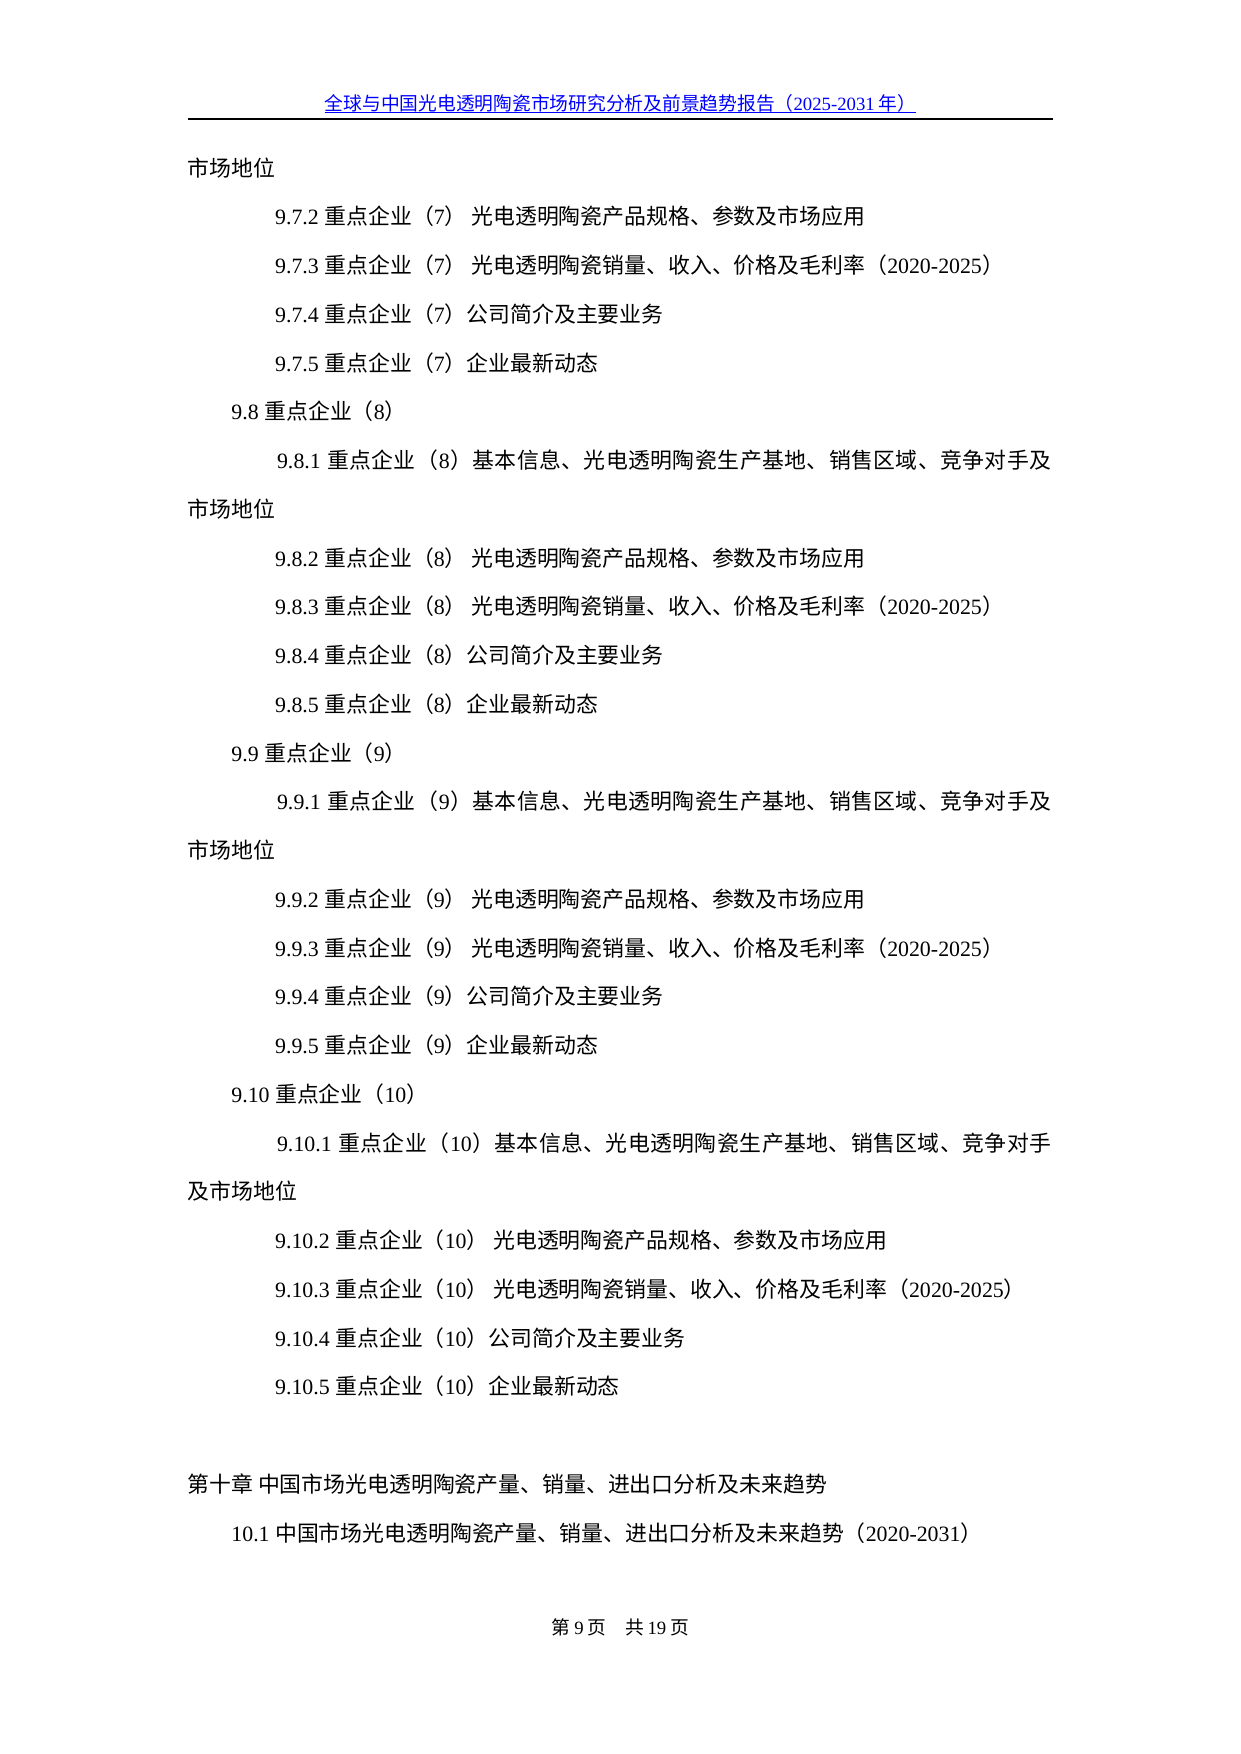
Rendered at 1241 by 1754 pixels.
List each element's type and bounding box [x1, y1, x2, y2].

text [187, 150, 1053, 1548]
